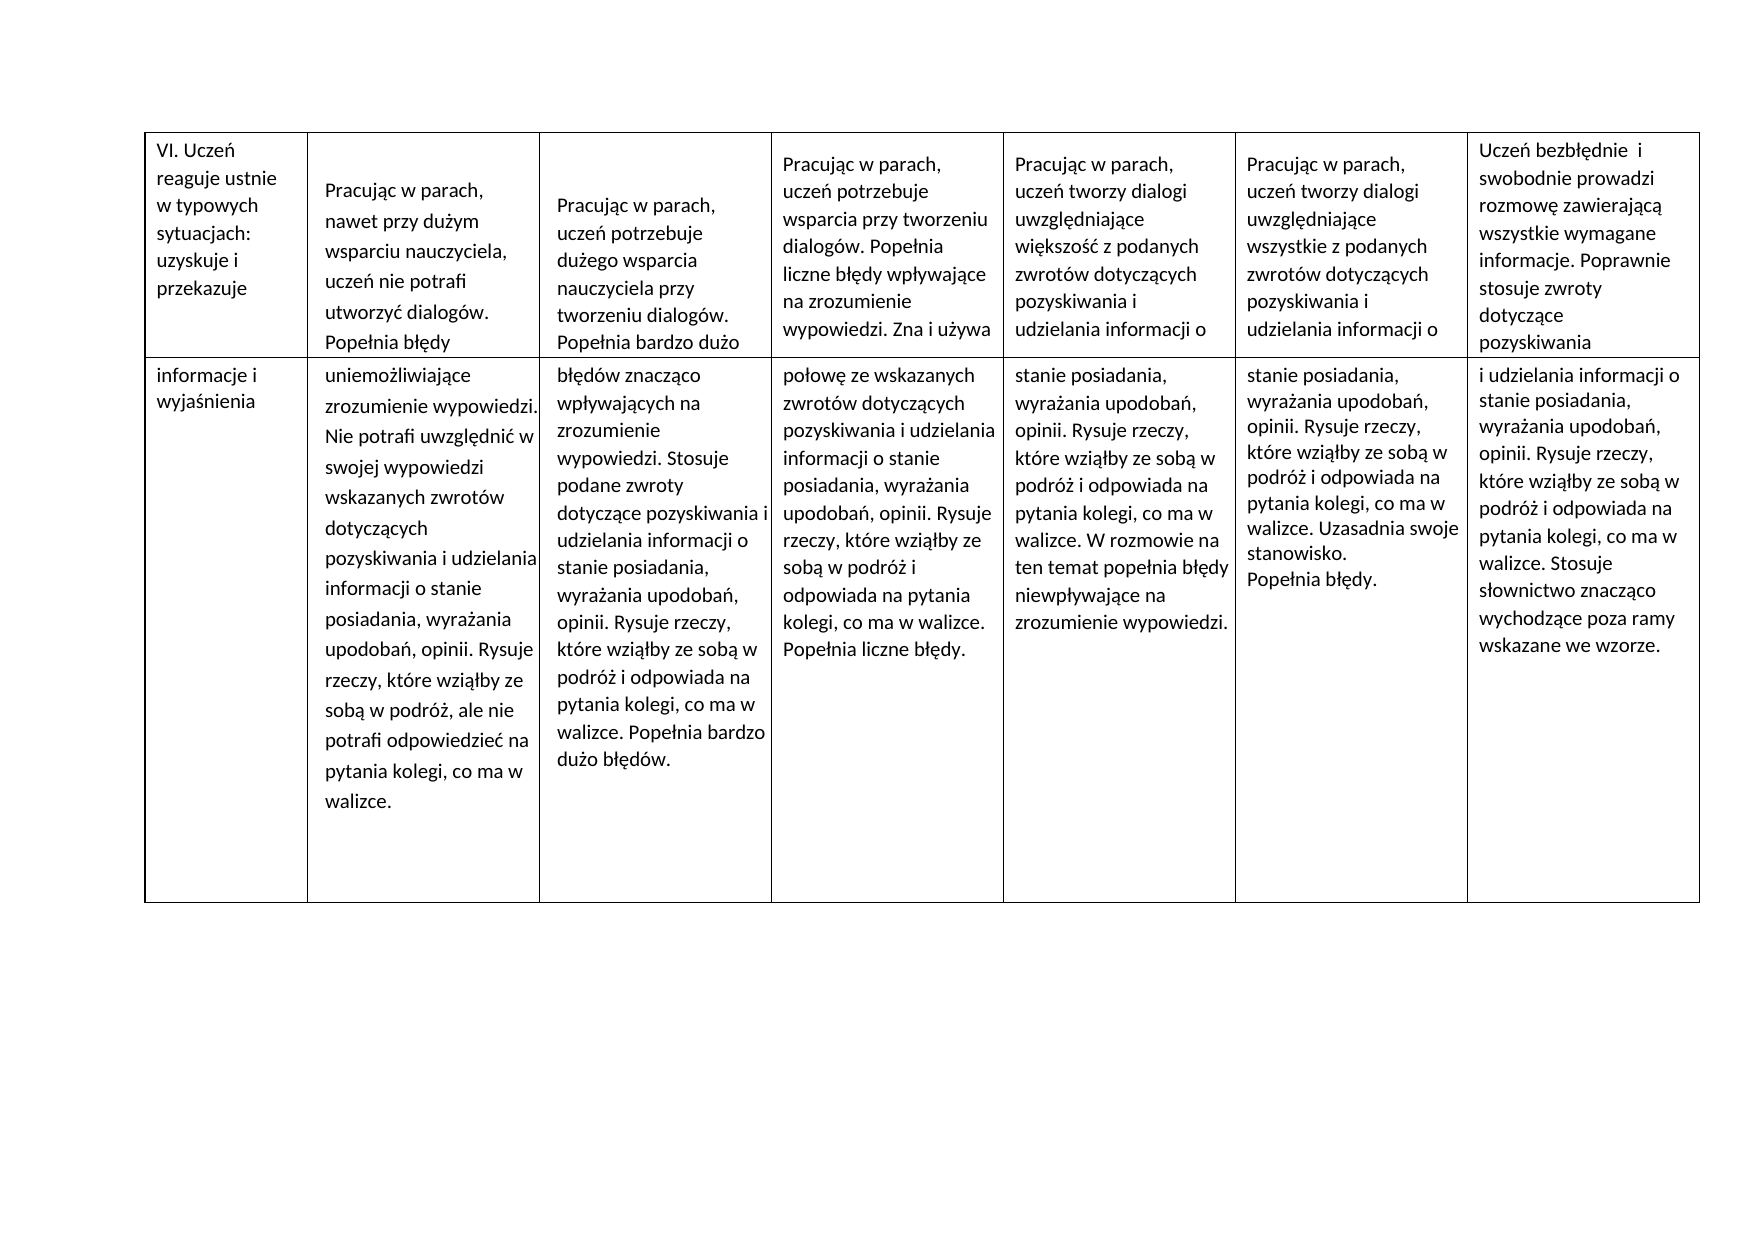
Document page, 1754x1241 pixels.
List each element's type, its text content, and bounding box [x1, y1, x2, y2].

table_cell stanie posiadania, wyrażania upodobań, opinii. Rysuje rzeczy, które wziąłby ze sobą w podróż i odpowiada na pytania kolegi, co ma w walizce. W rozmowie na ten temat popełnia błędy niewpływające na zrozumienie wypowiedzi. [1004, 358, 1235, 902]
table_cell informacje i wyjaśnienia [146, 358, 307, 902]
table_cell Uczeń bezbłędnie i swobodnie prowadzi rozmowę zawierającą wszystkie wymagane informacje. Poprawnie stosuje zwroty dotyczące pozyskiwania [1468, 133, 1699, 357]
table_cell i udzielania informacji o stanie posiadania, wyrażania upodobań, opinii. Rysuje rzeczy, które wziąłby ze sobą w podróż i odpowiada na pytania kolegi, co ma w walizce. Stosuje słownictwo znacząco wychodzące poza ramy wskazane we wzorze. [1468, 358, 1699, 902]
table_cell uniemożliwiające zrozumienie wypowiedzi. Nie potrafi uwzględnić w swojej wypowiedzi wskazanych zwrotów dotyczących pozyskiwania i udzielania informacji o stanie posiadania, wyrażania upodobań, opinii. Rysuje rzeczy, które wziąłby ze sobą w podróż, ale nie potrafi odpowiedzieć na pytania kolegi, co ma w walizce. [308, 358, 539, 902]
table_cell VI. Uczeń reaguje ustnie w typowych sytuacjach: uzyskuje i przekazuje [146, 133, 307, 357]
table_cell Pracując w parach, uczeń potrzebuje wsparcia przy tworzeniu dialogów. Popełnia liczne błędy wpływające na zrozumienie wypowiedzi. Zna i używa [772, 133, 1003, 357]
table_cell Pracując w parach, nawet przy dużym wsparciu nauczyciela, uczeń nie potrafi utworzyć dialogów. Popełnia błędy [308, 133, 539, 357]
table_cell Pracując w parach, uczeń tworzy dialogi uwzględniające wszystkie z podanych zwrotów dotyczących pozyskiwania i udzielania informacji o [1236, 133, 1467, 357]
table_cell stanie posiadania, wyrażania upodobań, opinii. Rysuje rzeczy, które wziąłby ze sobą w podróż i odpowiada na pytania kolegi, co ma w walizce. Uzasadnia swoje stanowisko. Popełnia błędy. [1236, 358, 1467, 902]
table_cell błędów znacząco wpływających na zrozumienie wypowiedzi. Stosuje podane zwroty dotyczące pozyskiwania i udzielania informacji o stanie posiadania, wyrażania upodobań, opinii. Rysuje rzeczy, które wziąłby ze sobą w podróż i odpowiada na pytania kolegi, co ma w walizce. Popełnia bardzo dużo błędów. [540, 358, 771, 902]
table_cell Pracując w parach, uczeń potrzebuje dużego wsparcia nauczyciela przy tworzeniu dialogów. Popełnia bardzo dużo [540, 133, 771, 357]
table_cell Pracując w parach, uczeń tworzy dialogi uwzględniające większość z podanych zwrotów dotyczących pozyskiwania i udzielania informacji o [1004, 133, 1235, 357]
table_cell połowę ze wskazanych zwrotów dotyczących pozyskiwania i udzielania informacji o stanie posiadania, wyrażania upodobań, opinii. Rysuje rzeczy, które wziąłby ze sobą w podróż i odpowiada na pytania kolegi, co ma w walizce. Popełnia liczne błędy. [772, 358, 1003, 902]
